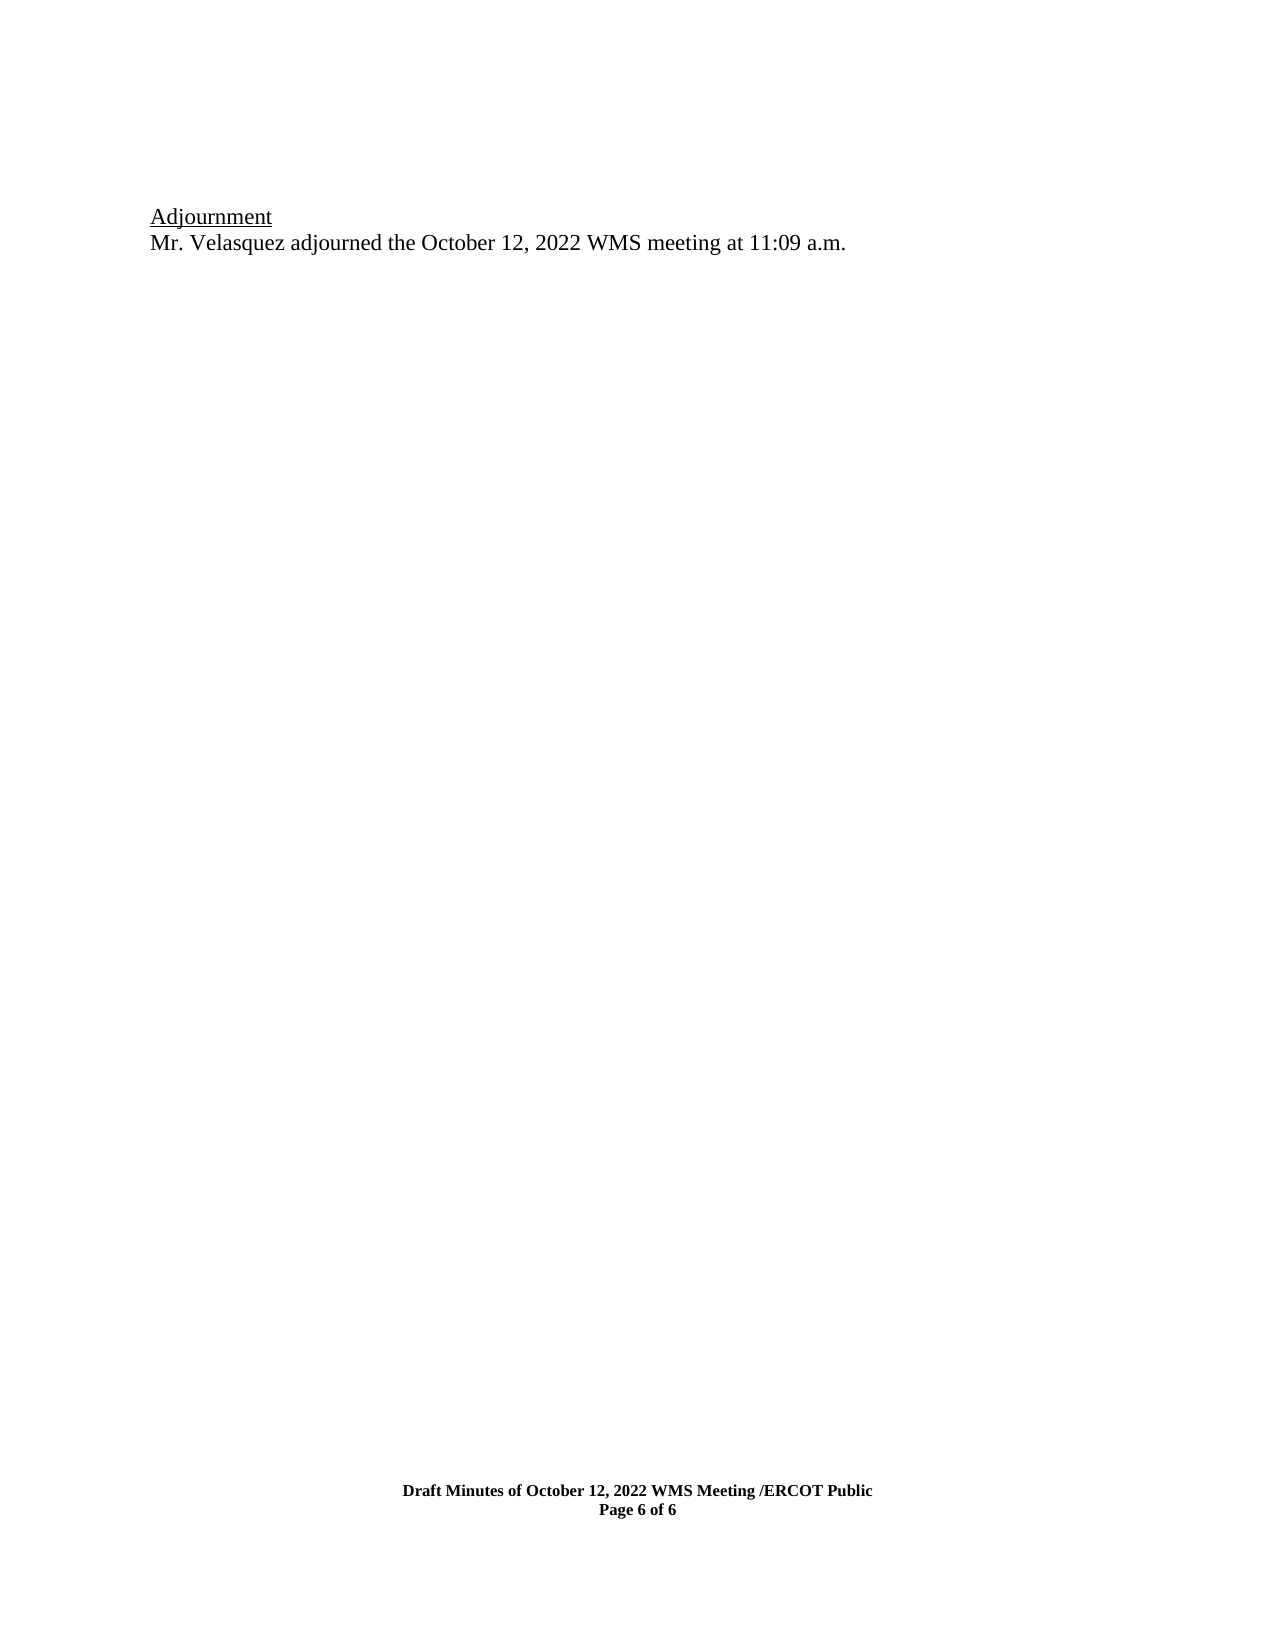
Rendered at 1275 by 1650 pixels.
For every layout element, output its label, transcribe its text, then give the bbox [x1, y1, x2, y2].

text Adjournment [150, 203, 1125, 229]
text Mr. Velasquez adjourned the October 12, 2022 WMS meeting at 11:09 a.m. [150, 229, 1125, 255]
